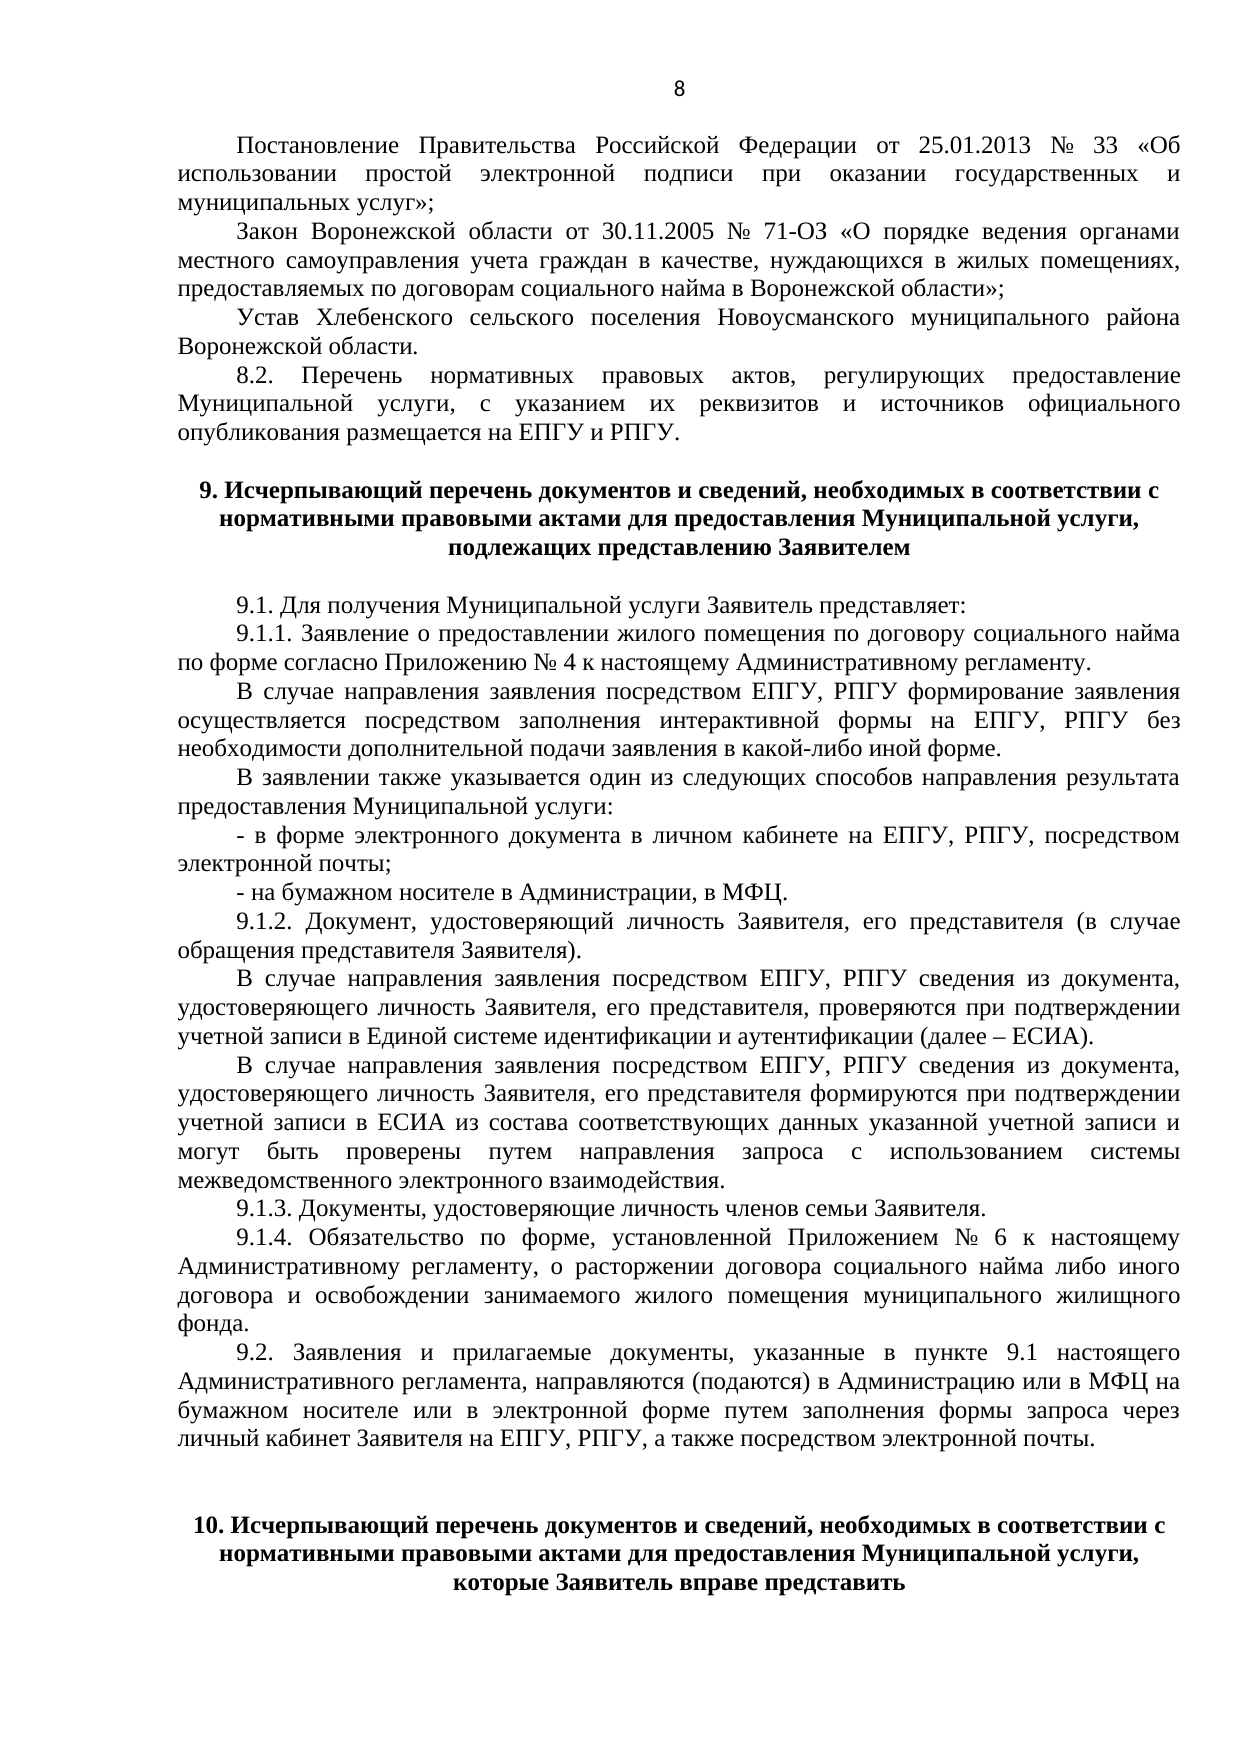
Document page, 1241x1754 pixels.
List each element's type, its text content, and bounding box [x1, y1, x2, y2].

text 10. Исчерпывающий перечень документов и сведений, необходимых в соответствии с нормативными правовыми актами для предоставления Муниципальной услуги, которые Заявитель вправе представить [177, 1510, 1181, 1596]
text 9.1.4. Обязательство по форме, установленной Приложением № 6 к настоящему Административному регламенту, о расторжении договора социального найма либо иного договора и освобождении занимаемого жилого помещения муниципального жилищного фонда. [177, 1222, 1181, 1337]
text 9.2. Заявления и прилагаемые документы, указанные в пункте 9.1 настоящего Административного регламента, направляются (подаются) в Администрацию или в МФЦ на бумажном носителе или в электронной форме путем заполнения формы запроса через личный кабинет Заявителя на ЕПГУ, РПГУ, а также посредством электронной почты. [177, 1337, 1181, 1452]
text В случае направления заявления посредством ЕПГУ, РПГУ сведения из документа, удостоверяющего личность Заявителя, его представителя, проверяются при подтверждении учетной записи в Единой системе идентификации и аутентификации (далее – ЕСИА). [177, 963, 1181, 1050]
text В заявлении также указывается один из следующих способов направления результата предоставления Муниципальной услуги: [177, 762, 1181, 820]
text 9. Исчерпывающий перечень документов и сведений, необходимых в соответствии с нормативными правовыми актами для предоставления Муниципальной услуги, подлежащих представлению Заявителем [177, 475, 1181, 561]
text - на бумажном носителе в Администрации, в МФЦ. [177, 877, 1181, 906]
text 9.1. Для получения Муниципальной услуги Заявитель представляет: [177, 590, 1181, 618]
text 8.2. Перечень нормативных правовых актов, регулирующих предоставление Муниципальной услуги, с указанием их реквизитов и источников официального опубликования размещается на ЕПГУ и РПГУ. [177, 360, 1181, 446]
text Устав Хлебенского сельского поселения Новоусманского муниципального района Воронежской области. [177, 302, 1181, 360]
text В случае направления заявления посредством ЕПГУ, РПГУ сведения из документа, удостоверяющего личность Заявителя, его представителя формируются при подтверждении учетной записи в ЕСИА из состава соответствующих данных указанной учетной записи и могут быть проверены путем направления запроса с использованием системы межведомственного электронного взаимодействия. [177, 1050, 1181, 1193]
text Постановление Правительства Российской Федерации от 25.01.2013 № 33 «Об использовании простой электронной подписи при оказании государственных и муниципальных услуг»; [177, 130, 1181, 216]
text 9.1.2. Документ, удостоверяющий личность Заявителя, его представителя (в случае обращения представителя Заявителя). [177, 906, 1181, 963]
text Закон Воронежской области от 30.11.2005 № 71-ОЗ «О порядке ведения органами местного самоуправления учета граждан в качестве, нуждающихся в жилых помещениях, предоставляемых по договорам социального найма в Воронежской области»; [177, 216, 1181, 302]
text 9.1.1. Заявление о предоставлении жилого помещения по договору социального найма по форме согласно Приложению № 4 к настоящему Административному регламенту. [177, 618, 1181, 676]
text - в форме электронного документа в личном кабинете на ЕПГУ, РПГУ, посредством электронной почты; [177, 820, 1181, 877]
text В случае направления заявления посредством ЕПГУ, РПГУ формирование заявления осуществляется посредством заполнения интерактивной формы на ЕПГУ, РПГУ без необходимости дополнительной подачи заявления в какой-либо иной форме. [177, 676, 1181, 762]
text 9.1.3. Документы, удостоверяющие личность членов семьи Заявителя. [177, 1193, 1181, 1222]
